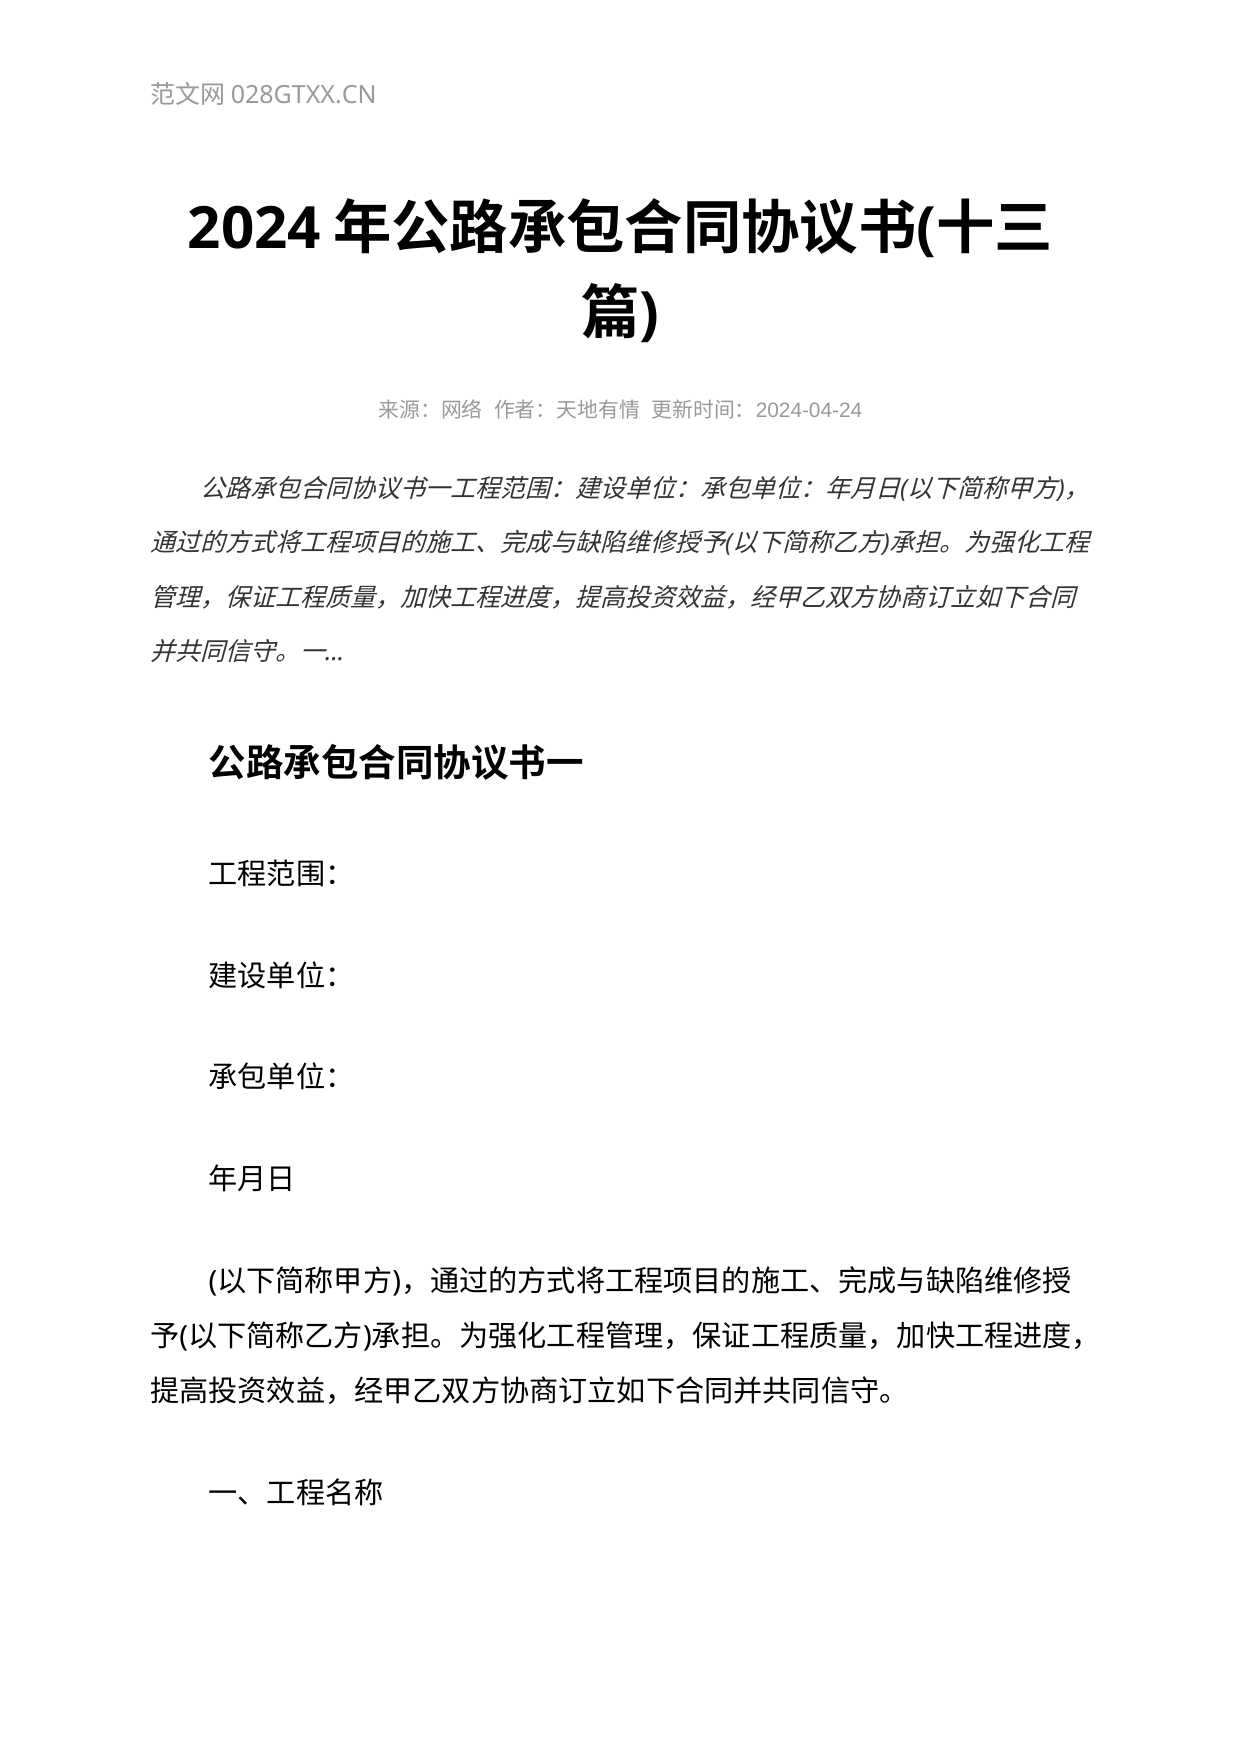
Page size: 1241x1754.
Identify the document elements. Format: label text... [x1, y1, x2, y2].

text 建设单位： [150, 952, 1090, 994]
text 来源：网络 作者：天地有情 更新时间：2024-04-24 [150, 398, 1090, 422]
text 一、工程名称 [150, 1469, 1090, 1511]
text 工程范围： [150, 850, 1090, 893]
subtitle 2024年公路承包合同协议书(十三篇) [150, 181, 1090, 351]
text 承包单位： [150, 1054, 1090, 1096]
text 公路承包合同协议书一工程范围：建设单位：承包单位：年月日(以下简称甲方)，通过的方式将工程项目的施工、完成与缺陷维修授予(以下简称乙方)承担。为强化工程管理，保证工程质量，加快工程进度，提高投资效益，经甲乙双方协商订立如下合同并共同信守。一... [150, 468, 1090, 668]
text 公路承包合同协议书一 [150, 733, 1090, 787]
text 年月日 [150, 1156, 1090, 1198]
text (以下简称甲方)，通过的方式将工程项目的施工、完成与缺陷维修授予(以下简称乙方)承担。为强化工程管理，保证工程质量，加快工程进度，提高投资效益，经甲乙双方协商订立如下合同并共同信守。 [150, 1257, 1090, 1410]
